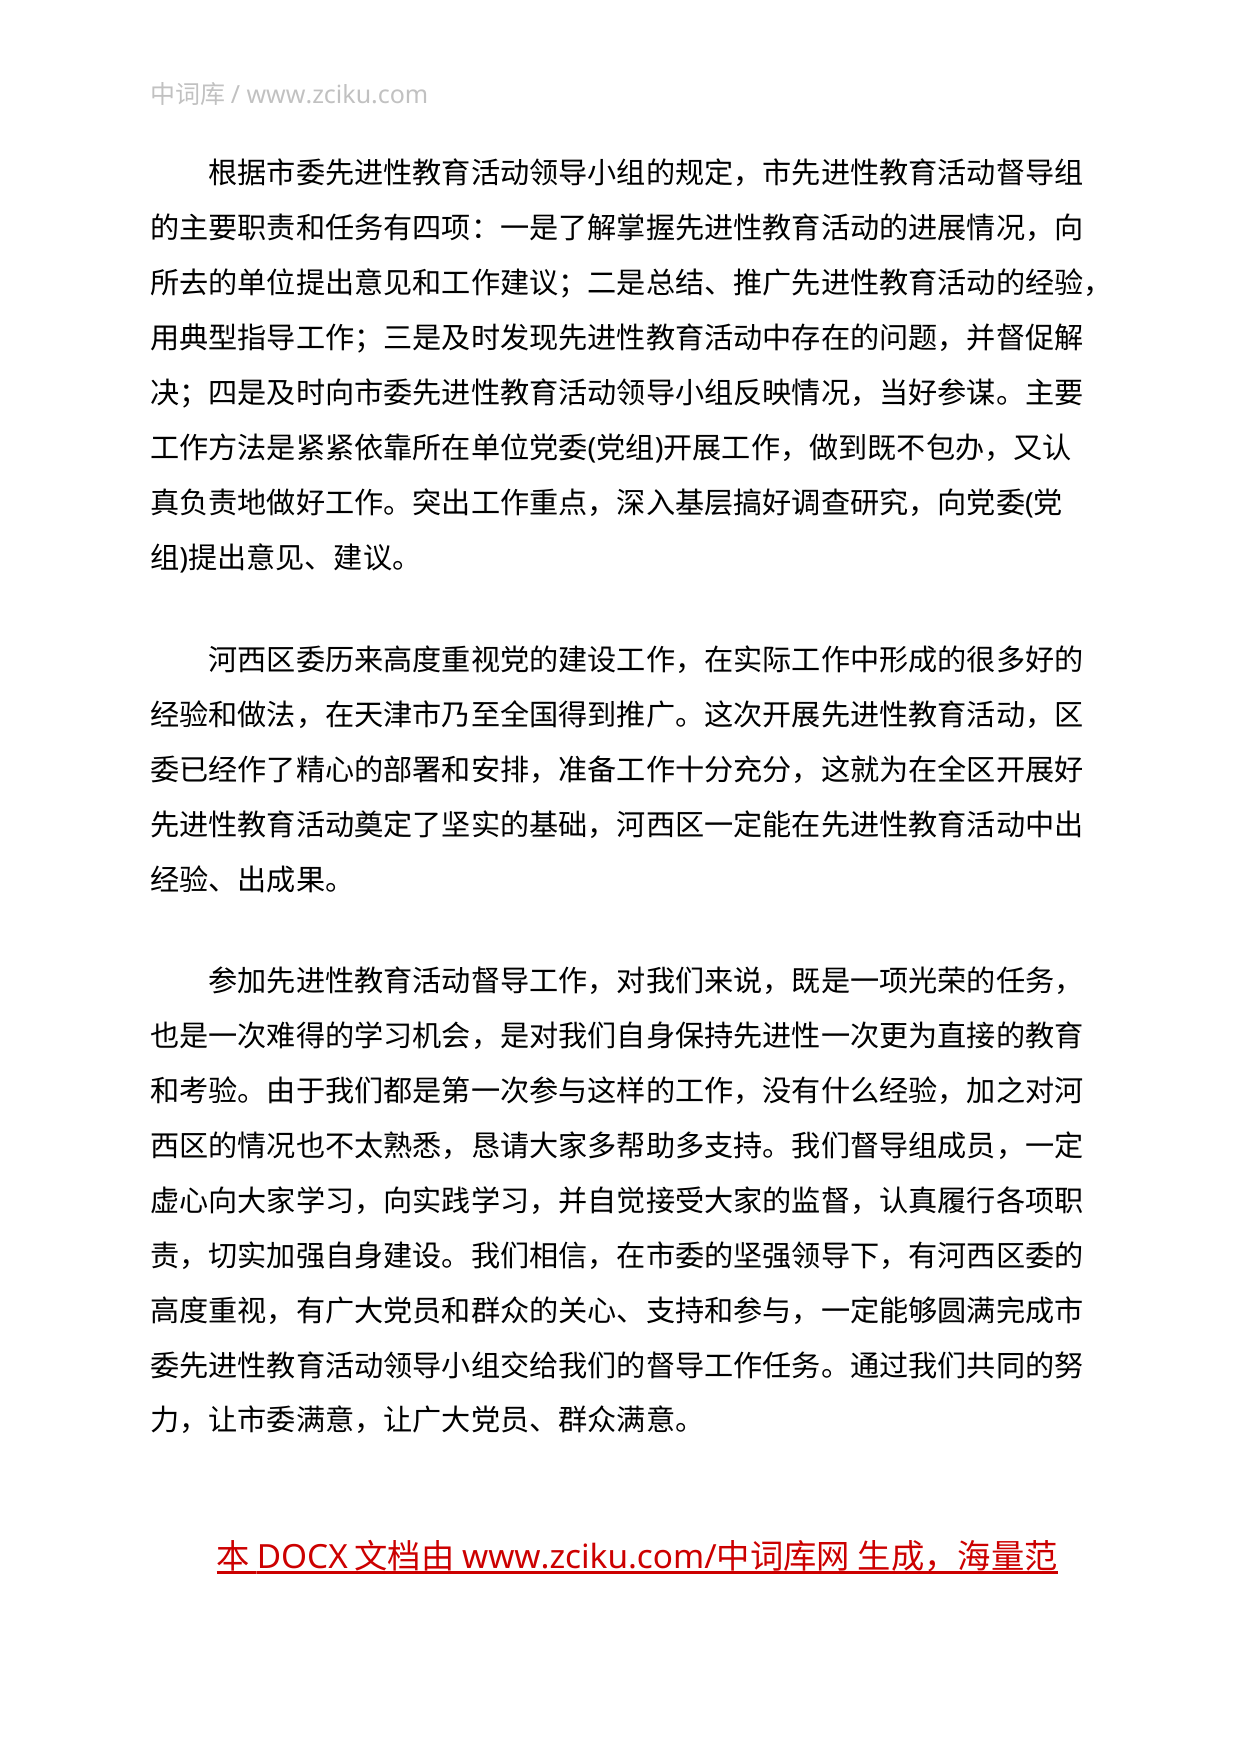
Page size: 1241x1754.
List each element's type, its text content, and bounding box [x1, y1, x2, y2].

text 河西区委历来高度重视党的建设工作，在实际工作中形成的很多好的经验和做法，在天津市乃至全国得到推广。这次开展先进性教育活动，区委已经作了精心的部署和安排，准备工作十分充分，这就为在全区开展好先进性教育活动奠定了坚实的基础，河西区一定能在先进性教育活动中出经验、出成果。 [150, 636, 1090, 898]
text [150, 1530, 1090, 1578]
text 参加先进性教育活动督导工作，对我们来说，既是一项光荣的任务，也是一次难得的学习机会，是对我们自身保持先进性一次更为直接的教育和考验。由于我们都是第一次参与这样的工作，没有什么经验，加之对河西区的情况也不太熟悉，恳请大家多帮助多支持。我们督导组成员，一定虚心向大家学习，向实践学习，并自觉接受大家的监督，认真履行各项职责，切实加强自身建设。我们相信，在市委的坚强领导下，有河西区委的高度重视，有广大党员和群众的关心、支持和参与，一定能够圆满完成市委先进性教育活动领导小组交给我们的督导工作任务。通过我们共同的努力，让市委满意，让广大党员、群众满意。 [150, 958, 1090, 1439]
text 根据市委先进性教育活动领导小组的规定，市先进性教育活动督导组的主要职责和任务有四项：一是了解掌握先进性教育活动的进展情况，向所去的单位提出意见和工作建议；二是总结、推广先进性教育活动的经验，用典型指导工作；三是及时发现先进性教育活动中存在的问题，并督促解决；四是及时向市委先进性教育活动领导小组反映情况，当好参谋。主要工作方法是紧紧依靠所在单位党委(党组)开展工作，做到既不包办，又认真负责地做好工作。突出工作重点，深入基层搞好调查研究，向党委(党组)提出意见、建议。 [150, 150, 1090, 577]
